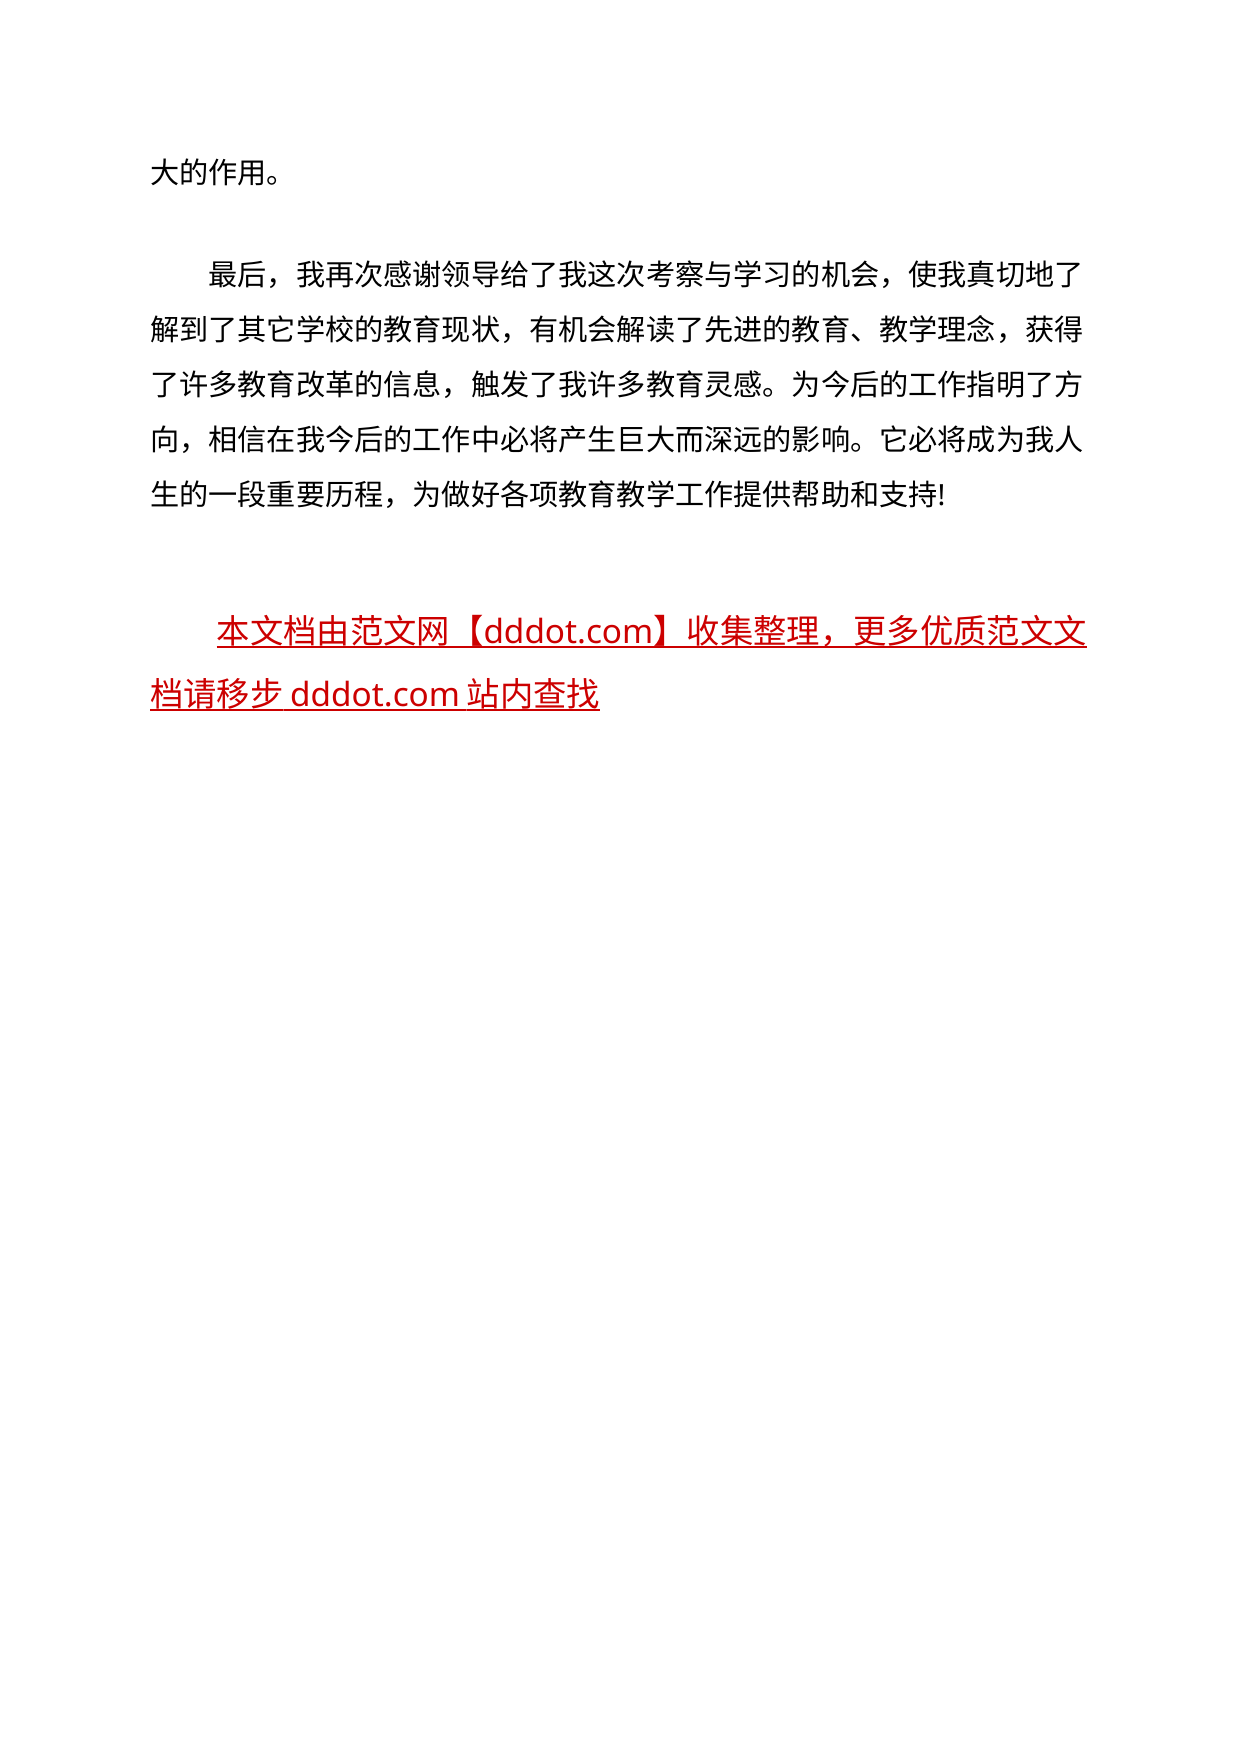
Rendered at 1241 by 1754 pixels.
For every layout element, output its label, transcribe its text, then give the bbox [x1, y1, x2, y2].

text 本文档由范文网【dddot.com】收集整理，更多优质范文文档请移步dddot.com站内查找 [150, 604, 1090, 716]
text 最后，我再次感谢领导给了我这次考察与学习的机会，使我真切地了解到了其它学校的教育现状，有机会解读了先进的教育、教学理念，获得了许多教育改革的信息，触发了我许多教育灵感。为今后的工作指明了方向，相信在我今后的工作中必将产生巨大而深远的影响。它必将成为我人生的一段重要历程，为做好各项教育教学工作提供帮助和支持! [150, 252, 1090, 514]
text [150, 150, 1090, 192]
